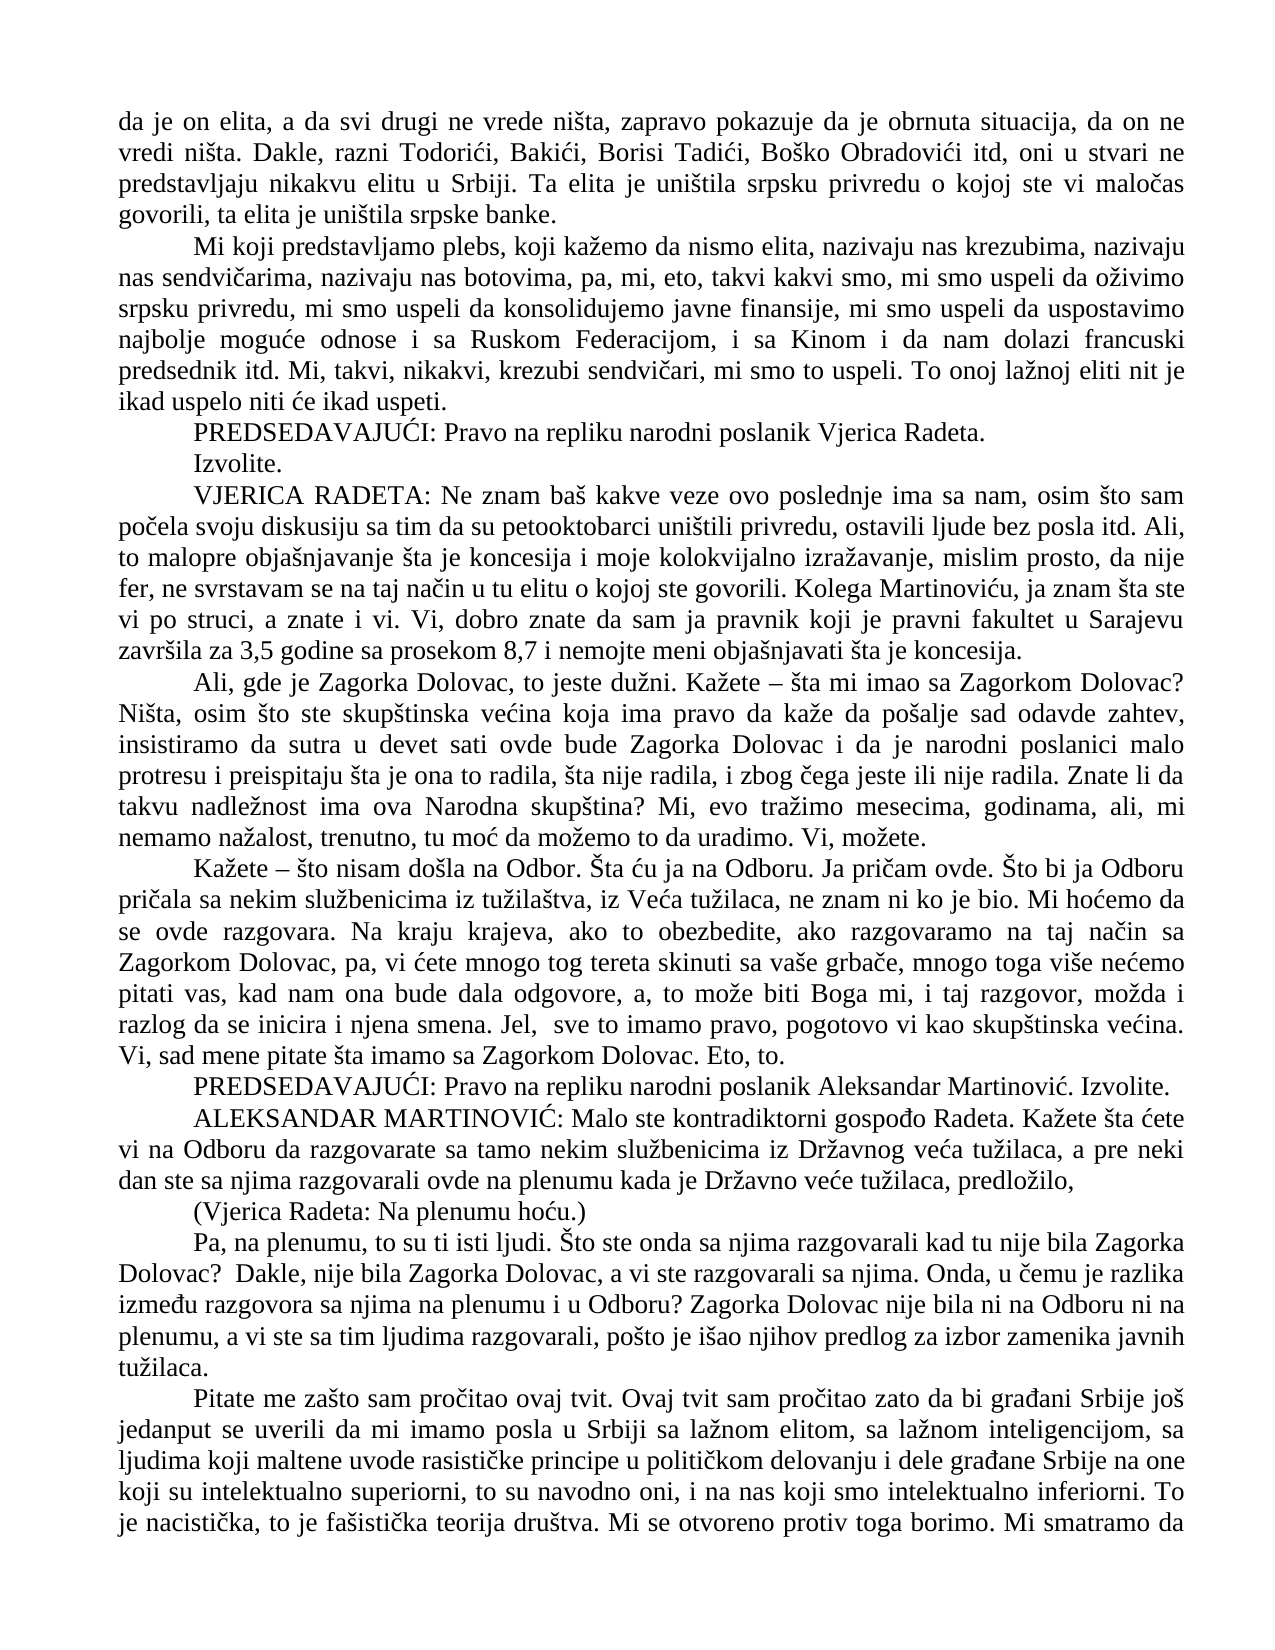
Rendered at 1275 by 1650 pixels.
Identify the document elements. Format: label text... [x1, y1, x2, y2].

text ALEKSANDAR MARTINOVIĆ: Malo ste kontradiktorni gospođo Radeta. Kažete šta ćete vi na Odboru da razgovarate sa tamo nekim službenicima iz Državnog veća tužilaca, a pre neki dan ste sa njima razgovarali ovde na plenumu kada je Državno veće tužilaca, predložilo, [118, 1102, 1186, 1195]
text Ali, gde je Zagorka Dolovac, to jeste dužni. Kažete – šta mi imao sa Zagorkom Dolovac? Ništa, osim što ste skupštinska većina koja ima pravo da kaže da pošalje sad odavde zahtev, insistiramo da sutra u devet sati ovde bude Zagorka Dolovac i da je narodni poslanici malo protresu i preispitaju šta je ona to radila, šta nije radila, i zbog čega jeste ili nije radila. Znate li da takvu nadležnost ima ova Narodna skupština? Mi, evo tražimo mesecima, godinama, ali, mi nemamo nažalost, trenutno, tu moć da možemo to da uradimo. Vi, možete. [118, 666, 1186, 852]
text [118, 105, 1186, 229]
text (Vjerica Radeta: Na plenumu hoću.) [118, 1195, 1186, 1226]
text Kažete – što nisam došla na Odbor. Šta ću ja na Odboru. Ja pričam ovde. Što bi ja Odboru pričala sa nekim službenicima iz tužilaštva, iz Veća tužilaca, ne znam ni ko je bio. Mi hoćemo da se ovde razgovara. Na kraju krajeva, ako to obezbedite, ako razgovaramo na taj način sa Zagorkom Dolovac, pa, vi ćete mnogo tog tereta skinuti sa vaše grbače, mnogo toga više nećemo pitati vas, kad nam ona bude dala odgovore, a, to može biti Boga mi, i taj razgovor, možda i razlog da se inicira i njena smena. Jel, sve to imamo pravo, pogotovo vi kao skupštinska većina. Vi, sad mene pitate šta imamo sa Zagorkom Dolovac. Eto, to. [118, 852, 1186, 1071]
text PREDSEDAVAJUĆI: Pravo na repliku narodni poslanik Vjerica Radeta. [118, 416, 1186, 448]
text Mi koji predstavljamo plebs, koji kažemo da nismo elita, nazivaju nas krezubima, nazivaju nas sendvičarima, nazivaju nas botovima, pa, mi, eto, takvi kakvi smo, mi smo uspeli da oživimo srpsku privredu, mi smo uspeli da konsolidujemo javne finansije, mi smo uspeli da uspostavimo najbolje moguće odnose i sa Ruskom Federacijom, i sa Kinom i da nam dolazi francuski predsednik itd. Mi, takvi, nikakvi, krezubi sendvičari, mi smo to uspeli. To onoj lažnoj eliti nit je ikad uspelo niti će ikad uspeti. [118, 229, 1186, 416]
text PREDSEDAVAJUĆI: Pravo na repliku narodni poslanik Aleksandar Martinović. Izvolite. [118, 1071, 1186, 1102]
text Izvolite. [118, 448, 1186, 479]
text Pa, na plenumu, to su ti isti ljudi. Što ste onda sa njima razgovarali kad tu nije bila Zagorka Dolovac? Dakle, nije bila Zagorka Dolovac, a vi ste razgovarali sa njima. Onda, u čemu je razlika između razgovora sa njima na plenumu i u Odboru? Zagorka Dolovac nije bila ni na Odboru ni na plenumu, a vi ste sa tim ljudima razgovarali, pošto je išao njihov predlog za izbor zamenika javnih tužilaca. [118, 1226, 1186, 1382]
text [118, 1382, 1186, 1538]
text VJERICA RADETA: Ne znam baš kakve veze ovo poslednje ima sa nam, osim što sam počela svoju diskusiju sa tim da su petooktobarci uništili privredu, ostavili ljude bez posla itd. Ali, to malopre objašnjavanje šta je koncesija i moje kolokvijalno izražavanje, mislim prosto, da nije fer, ne svrstavam se na taj način u tu elitu o kojoj ste govorili. Kolega Martinoviću, ja znam šta ste vi po struci, a znate i vi. Vi, dobro znate da sam ja pravnik koji je pravni fakultet u Sarajevu završila za 3,5 godine sa prosekom 8,7 i nemojte meni objašnjavati šta je koncesija. [118, 479, 1186, 666]
